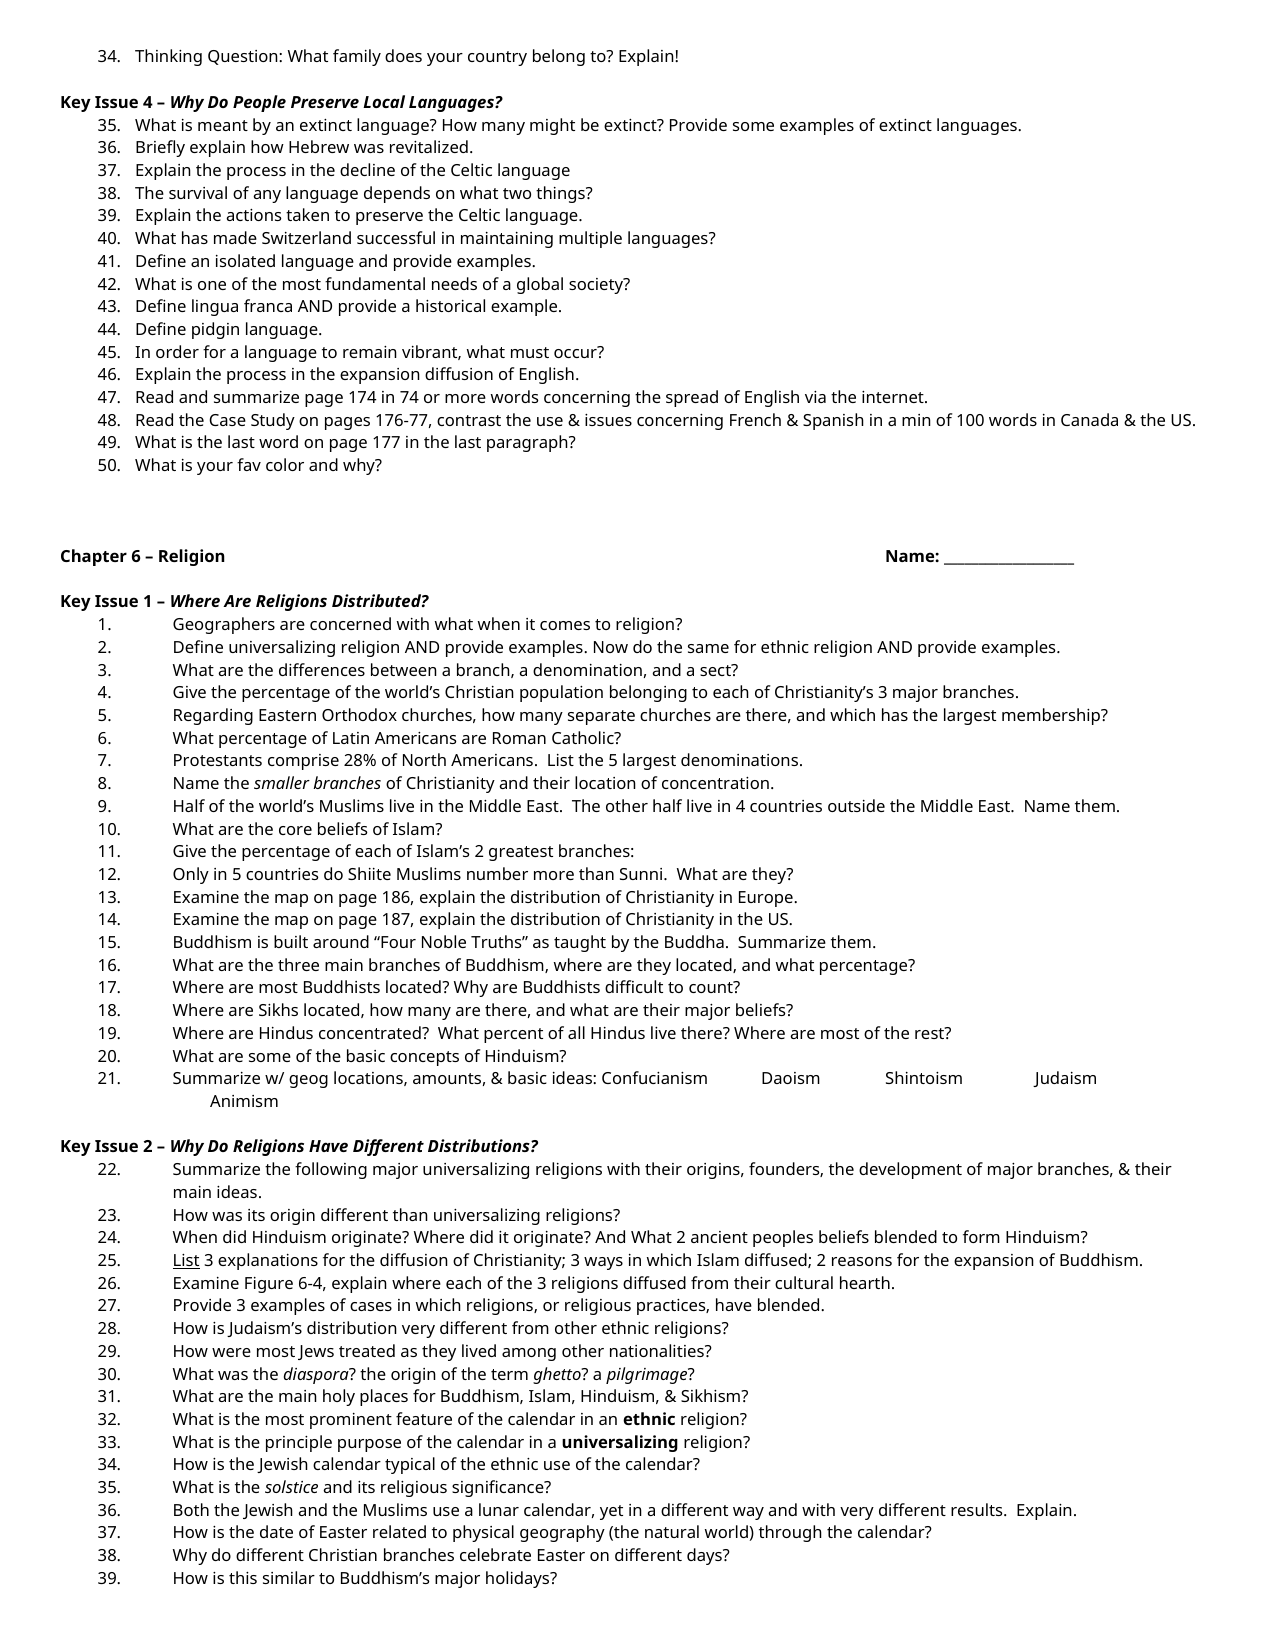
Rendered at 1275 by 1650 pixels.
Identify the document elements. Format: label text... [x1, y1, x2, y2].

list How was its origin different than universalizing religions? [97, 1203, 1215, 1226]
list What is the principle purpose of the calendar in a universalizing religion? [97, 1430, 1215, 1453]
list List 3 explanations for the diffusion of Christianity; 3 ways in which Islam diffused; 2 reasons for the expansion of Buddhism. [97, 1248, 1215, 1271]
list What was the diaspora? the origin of the term ghetto? a pilgrimage? [97, 1362, 1215, 1385]
text Key Issue 2 – Why Do Religions Have Different Distributions? [60, 1135, 1215, 1158]
list What are the three main branches of Buddhism, where are they located, and what percentage? [97, 953, 1215, 976]
list Protestants comprise 28% of North Americans. List the 5 largest denominations. [97, 749, 1215, 772]
list What are the main holy places for Buddhism, Islam, Hinduism, & Sikhism? [97, 1385, 1215, 1407]
list Only in 5 countries do Shiite Muslims number more than Sunni. What are they? [97, 862, 1215, 885]
list What are the differences between a branch, a denomination, and a sect? [97, 658, 1215, 681]
list Define universalizing religion AND provide examples. Now do the same for ethnic religion AND provide examples. [97, 635, 1215, 658]
list How is the Jewish calendar typical of the ethnic use of the calendar? [97, 1453, 1215, 1476]
list What is meant by an extinct language? How many might be extinct? Provide some examples of extinct languages. [97, 113, 1215, 136]
list Both the Jewish and the Muslims use a lunar calendar, yet in a different way and with very different results. Explain. [97, 1498, 1215, 1521]
list What is the last word on page 177 in the last paragraph? [97, 431, 1215, 454]
list What are the core beliefs of Islam? [97, 817, 1215, 840]
list What is one of the most fundamental needs of a global society? [97, 272, 1215, 295]
list What is the solstice and its religious significance? [97, 1476, 1215, 1498]
list Name the smaller branches of Christianity and their location of concentration. [97, 772, 1215, 794]
text Chapter 6 – Religion Name: ___________________ [60, 544, 1215, 567]
list Define lingua franca AND provide a historical example. [97, 295, 1215, 317]
list Briefly explain how Hebrew was revitalized. [97, 136, 1215, 158]
list Examine the map on page 187, explain the distribution of Christianity in the . [97, 908, 1215, 931]
list Examine the map on page 186, explain the distribution of Christianity in . [97, 885, 1215, 908]
list Give the percentage of the world’s Christian population belonging to each of Christianity’s 3 major branches. [97, 681, 1215, 703]
list Buddhism is built around “Four Noble Truths” as taught by the Buddha. Summarize them. [97, 931, 1215, 953]
list How were most Jews treated as they lived among other nationalities? [97, 1339, 1215, 1362]
list Read and summarize page 174 in 74 or more words concerning the spread of English via the internet. [97, 386, 1215, 408]
list Thinking Question: What family does your country belong to? Explain! [97, 45, 1215, 68]
list Half of the world’s Muslims live in the . The other half live in 4 countries outside the . Name them. [97, 794, 1215, 817]
list What is your fav color and why? [97, 454, 1215, 476]
list Why do different Christian branches celebrate Easter on different days? [97, 1544, 1215, 1566]
list What are some of the basic concepts of Hinduism? [97, 1044, 1215, 1067]
list How is the date of Easter related to physical geography (the natural world) through the calendar? [97, 1521, 1215, 1544]
list Explain the process in the decline of the Celtic language [97, 158, 1215, 181]
list Regarding Eastern Orthodox churches, how many separate churches are there, and which has the largest membership? [97, 703, 1215, 726]
list In order for a language to remain vibrant, what must occur? [97, 340, 1215, 363]
list Define an isolated language and provide examples. [97, 249, 1215, 272]
list Define pidgin language. [97, 317, 1215, 340]
list What percentage of Latin Americans are Roman Catholic? [97, 726, 1215, 749]
text Key Issue 4 – Why Do People Preserve Local Languages? [60, 90, 1215, 113]
list Give the percentage of each of Islam’s 2 greatest branches: [97, 840, 1215, 862]
list What is the most prominent feature of the calendar in an ethnic religion? [97, 1407, 1215, 1430]
list Where are Hindus concentrated? What percent of all Hindus live there? Where are most of the rest? [97, 1021, 1215, 1044]
list The survival of any language depends on what two things? [97, 181, 1215, 204]
text Key Issue 1 – Where Are Religions Distributed? [60, 590, 1215, 613]
list Summarize w/ geog locations, amounts, & basic ideas: Confucianism Daoism Shintoism Judaism Animism [97, 1067, 1215, 1112]
list Read the Case Study on pages 176-77, contrast the use & issues concerning French & Spanish in a min of 100 words in Canada & the US. [97, 408, 1215, 431]
list How is this similar to Buddhism’s major holidays? [97, 1566, 1215, 1589]
list Summarize the following major universalizing religions with their origins, founders, the development of major branches, & their main ideas. [97, 1158, 1215, 1203]
list Explain the process in the expansion diffusion of English. [97, 363, 1215, 386]
list When did Hinduism originate? Where did it originate? And What 2 ancient peoples beliefs blended to form Hinduism? [97, 1226, 1215, 1248]
list Examine Figure 6-4, explain where each of the 3 religions diffused from their cultural hearth. [97, 1271, 1215, 1294]
list Where are most Buddhists located? Why are Buddhists difficult to count? [97, 976, 1215, 999]
list What has made Switzerland successful in maintaining multiple languages? [97, 227, 1215, 249]
list Geographers are concerned with what when it comes to religion? [97, 613, 1215, 635]
list How is Judaism’s distribution very different from other ethnic religions? [97, 1317, 1215, 1339]
list Explain the actions taken to preserve the Celtic language. [97, 204, 1215, 227]
list Where are Sikhs located, how many are there, and what are their major beliefs? [97, 999, 1215, 1021]
list Provide 3 examples of cases in which religions, or religious practices, have blended. [97, 1294, 1215, 1317]
